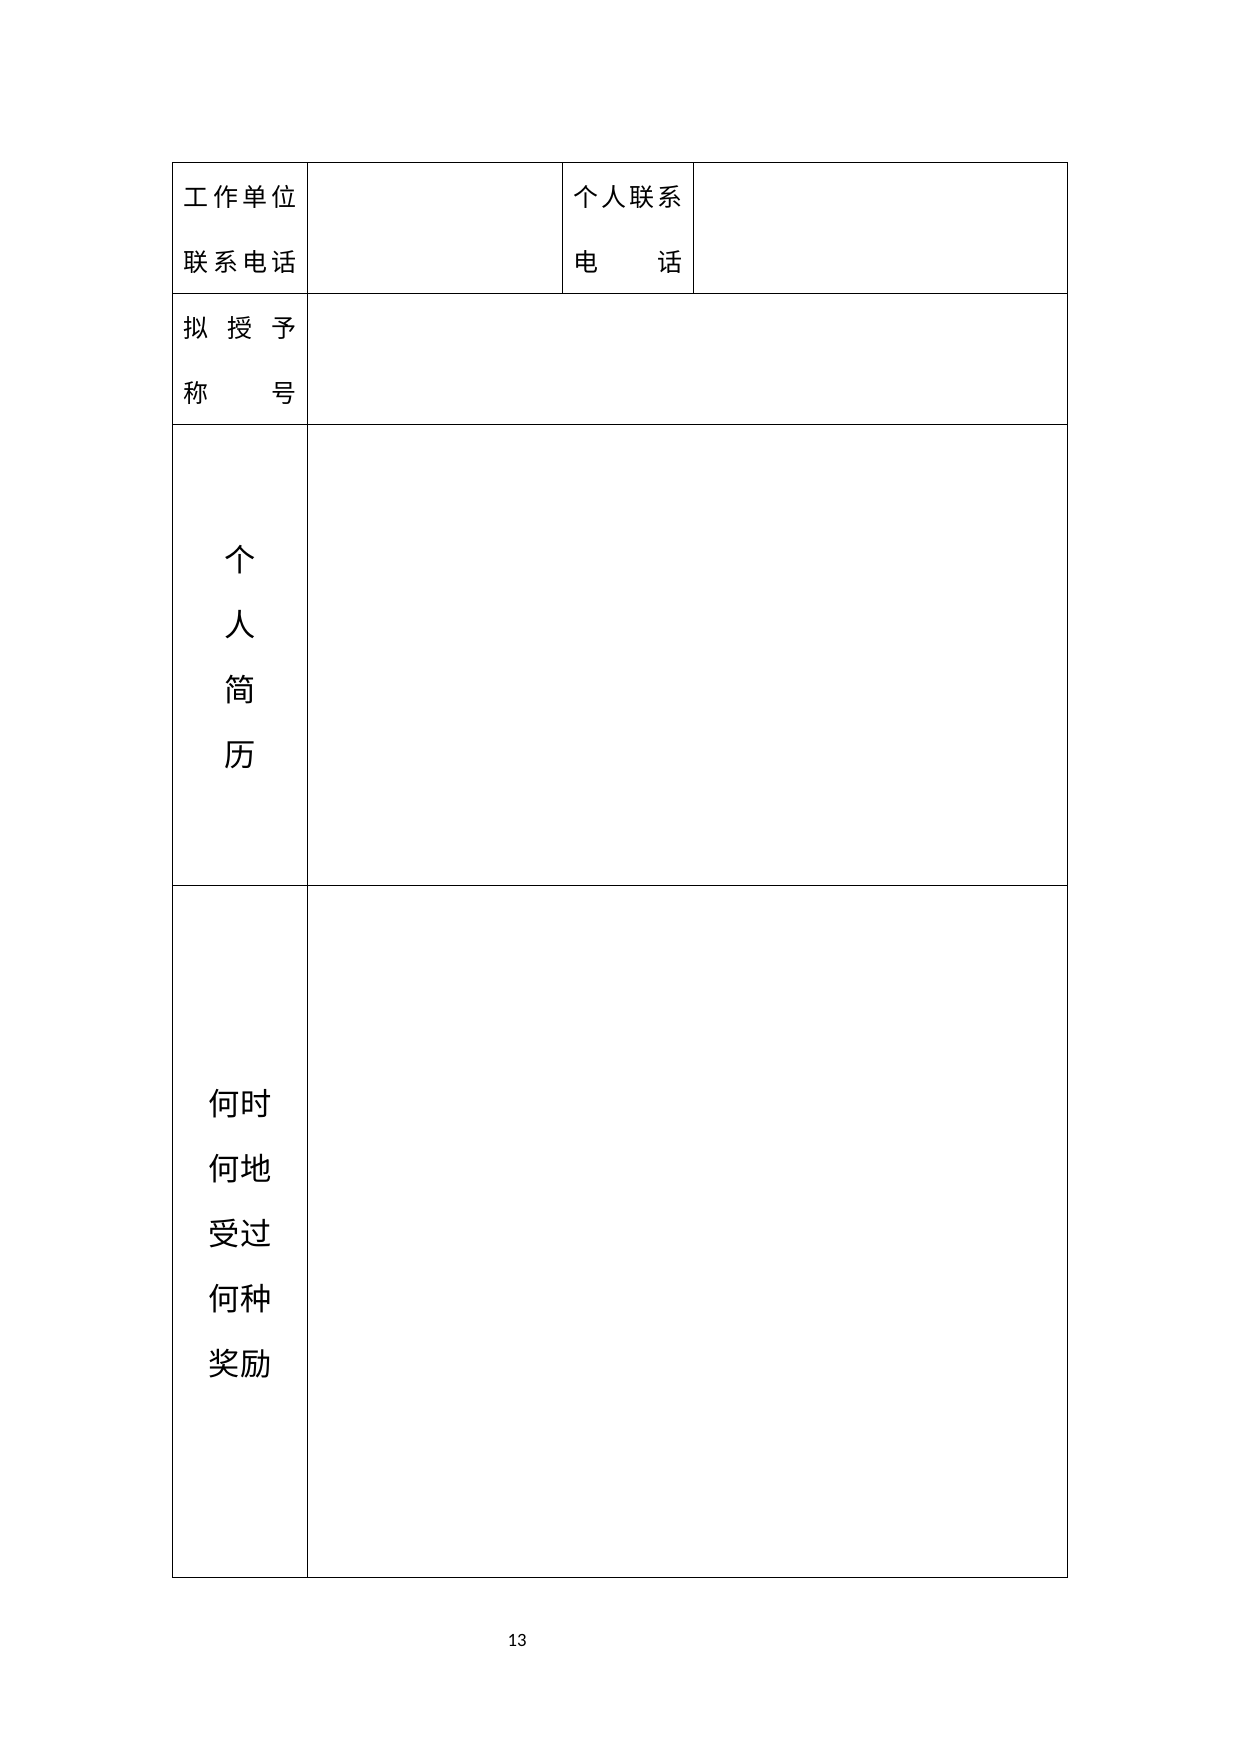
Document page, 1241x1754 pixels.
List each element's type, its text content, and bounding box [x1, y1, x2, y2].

table_cell [308, 294, 1067, 424]
table_cell [308, 886, 1067, 1577]
table_cell 何时 何地 受过 何种 奖励 [173, 886, 307, 1577]
table_cell [694, 163, 1067, 293]
table_cell 拟授予 称号 [173, 294, 307, 424]
table_cell [308, 163, 562, 293]
table_cell 个人联系电话 [563, 163, 693, 293]
table_cell 工作单位联系电话 [173, 163, 307, 293]
table_cell 个 人 简 历 [173, 425, 307, 885]
table_cell [308, 425, 1067, 885]
